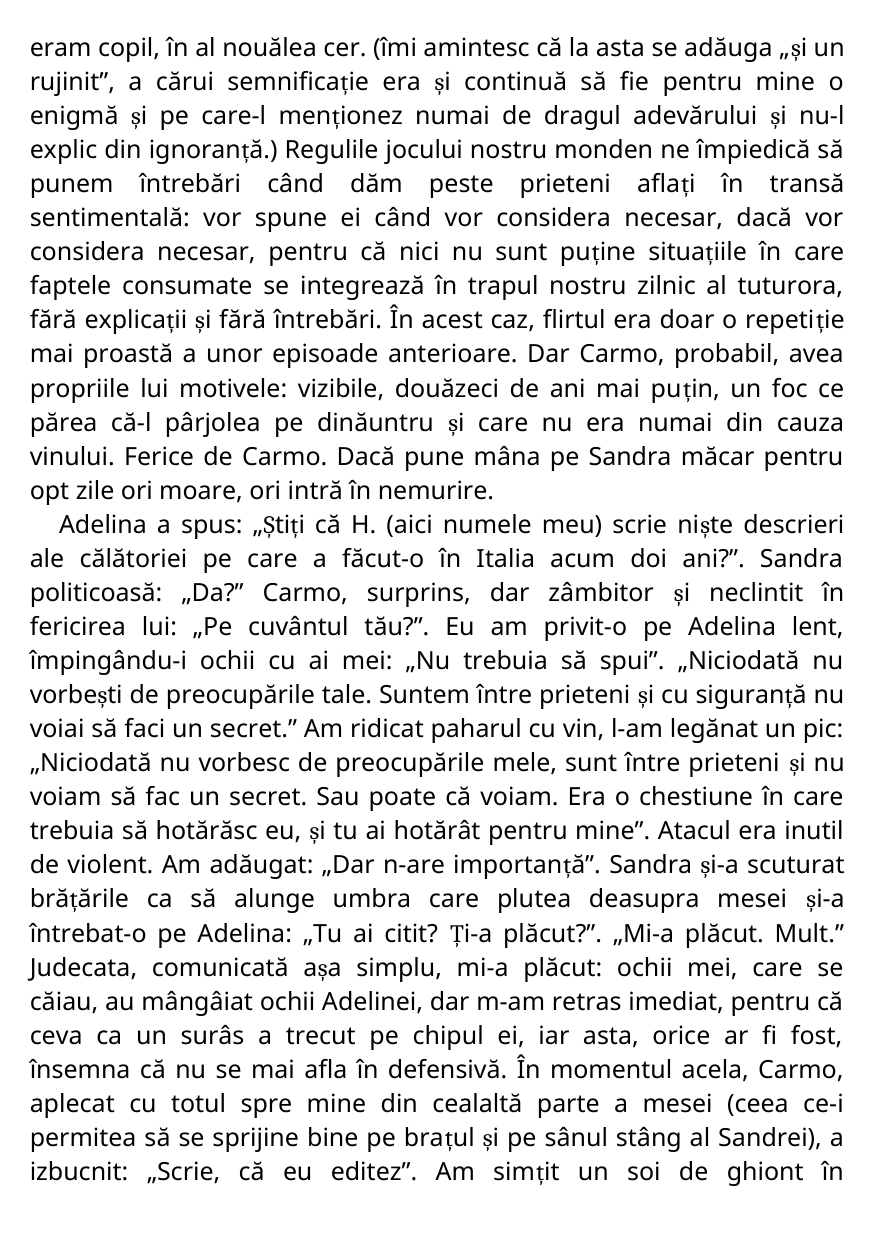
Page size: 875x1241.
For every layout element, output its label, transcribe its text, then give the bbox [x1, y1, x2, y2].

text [29, 29, 844, 281]
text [29, 1063, 844, 1188]
